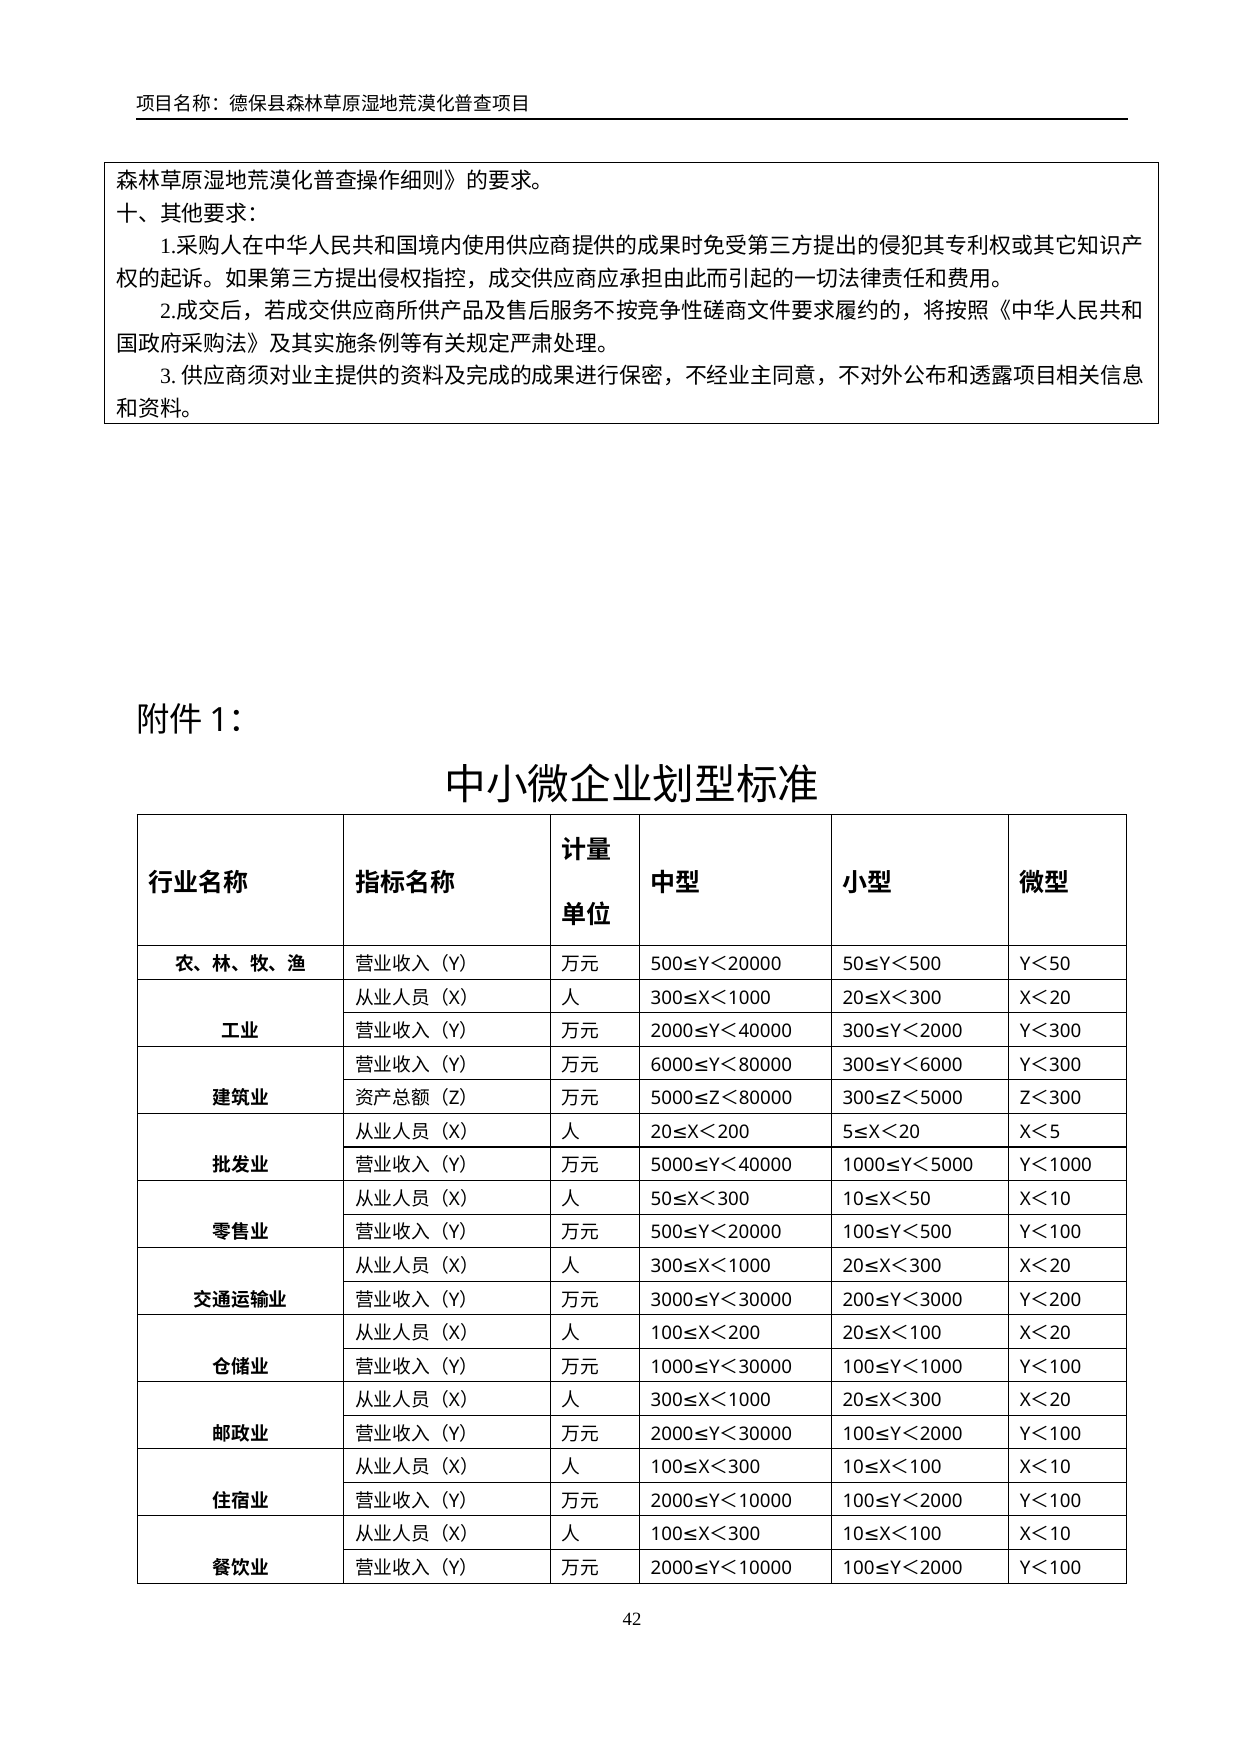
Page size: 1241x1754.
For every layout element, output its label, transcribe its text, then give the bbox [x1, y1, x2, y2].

table_cell 营业收入（Y） [344, 1047, 550, 1079]
table_cell 200≤Y＜3000 [832, 1282, 1008, 1314]
table_cell 2000≤Y＜10000 [640, 1483, 831, 1515]
table_cell 营业收入（Y） [344, 1416, 550, 1448]
table_cell Z＜300 [1009, 1080, 1126, 1113]
table_cell 从业人员（X） [344, 980, 550, 1012]
table_cell 万元 [551, 1215, 639, 1247]
table_cell X＜10 [1009, 1516, 1126, 1549]
table_cell X＜20 [1009, 1382, 1126, 1415]
table_cell 100≤X＜300 [640, 1516, 831, 1549]
table_cell 10≤X＜100 [832, 1516, 1008, 1549]
table_cell 万元 [551, 1282, 639, 1314]
table_cell X＜5 [1009, 1114, 1126, 1146]
table_cell 50≤X＜300 [640, 1181, 831, 1213]
table_cell 万元 [551, 1013, 639, 1046]
table_cell 建筑业 [138, 1047, 343, 1113]
table_cell 营业收入（Y） [344, 1483, 550, 1515]
table_cell 万元 [551, 1349, 639, 1381]
table_cell 人 [551, 1114, 639, 1146]
table_cell 500≤Y＜20000 [640, 1215, 831, 1247]
table_cell 从业人员（X） [344, 1114, 550, 1146]
table_cell 从业人员（X） [344, 1248, 550, 1281]
table_cell 工业 [138, 980, 343, 1046]
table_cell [105, 163, 1158, 423]
table_cell 2000≤Y＜30000 [640, 1416, 831, 1448]
table_header 行业名称 [138, 815, 343, 945]
table_cell 2000≤Y＜40000 [640, 1013, 831, 1046]
table_cell 100≤Y＜500 [832, 1215, 1008, 1247]
table_cell 500≤Y＜20000 [640, 946, 831, 979]
table_cell 万元 [551, 1416, 639, 1448]
table_cell 20≤X＜100 [832, 1315, 1008, 1348]
table_cell 人 [551, 1315, 639, 1348]
table_cell 300≤X＜1000 [640, 980, 831, 1012]
table_cell 100≤X＜200 [640, 1315, 831, 1348]
table_cell 人 [551, 1449, 639, 1482]
table_cell X＜20 [1009, 980, 1126, 1012]
table_cell 3000≤Y＜30000 [640, 1282, 831, 1314]
table_cell 300≤Y＜2000 [832, 1013, 1008, 1046]
table_cell 100≤Y＜2000 [832, 1483, 1008, 1515]
table_cell 从业人员（X） [344, 1449, 550, 1482]
table_cell 人 [551, 980, 639, 1012]
table_cell 从业人员（X） [344, 1315, 550, 1348]
table_cell 从业人员（X） [344, 1382, 550, 1415]
text 附件1： [136, 684, 1128, 749]
table_cell 50≤Y＜500 [832, 946, 1008, 979]
table_cell 营业收入（Y） [344, 1148, 550, 1180]
table_cell 20≤X＜200 [640, 1114, 831, 1146]
table_cell 300≤Z＜5000 [832, 1080, 1008, 1113]
table_cell 5000≤Y＜40000 [640, 1148, 831, 1180]
table_cell 10≤X＜100 [832, 1449, 1008, 1482]
table_cell Y＜100 [1009, 1550, 1126, 1582]
table_cell 300≤X＜1000 [640, 1382, 831, 1415]
table_cell 万元 [551, 1550, 639, 1582]
table_cell 营业收入（Y） [344, 1349, 550, 1381]
table_cell 营业收入（Y） [344, 1013, 550, 1046]
table_cell Y＜100 [1009, 1416, 1126, 1448]
table_cell Y＜300 [1009, 1047, 1126, 1079]
table_cell Y＜300 [1009, 1013, 1126, 1046]
table_cell 20≤X＜300 [832, 1382, 1008, 1415]
table_cell 餐饮业 [138, 1516, 343, 1582]
table_cell 5≤X＜20 [832, 1114, 1008, 1146]
table_cell 100≤X＜300 [640, 1449, 831, 1482]
table_cell 住宿业 [138, 1449, 343, 1515]
table_cell 100≤Y＜2000 [832, 1416, 1008, 1448]
table_cell Y＜100 [1009, 1349, 1126, 1381]
table_header 小型 [832, 815, 1008, 945]
table_cell Y＜100 [1009, 1483, 1126, 1515]
table_cell 人 [551, 1516, 639, 1549]
table_header 中型 [640, 815, 831, 945]
table_cell 营业收入（Y） [344, 946, 550, 979]
table_cell 万元 [551, 1080, 639, 1113]
table_cell 10≤X＜50 [832, 1181, 1008, 1213]
table_cell 农、林、牧、渔 [138, 946, 343, 979]
table_cell 5000≤Z＜80000 [640, 1080, 831, 1113]
table_header 指标名称 [344, 815, 550, 945]
table_cell 从业人员（X） [344, 1181, 550, 1213]
table_cell 100≤Y＜2000 [832, 1550, 1008, 1582]
table_cell 人 [551, 1382, 639, 1415]
table_cell 20≤X＜300 [832, 980, 1008, 1012]
table_cell X＜20 [1009, 1248, 1126, 1281]
table_cell 万元 [551, 946, 639, 979]
table_cell 交通运输业 [138, 1248, 343, 1314]
table_cell Y＜200 [1009, 1282, 1126, 1314]
table_cell 资产总额（Z） [344, 1080, 550, 1113]
table_cell 人 [551, 1181, 639, 1213]
table_cell X＜10 [1009, 1181, 1126, 1213]
table_cell 1000≤Y＜5000 [832, 1148, 1008, 1180]
table_cell 从业人员（X） [344, 1516, 550, 1549]
table_cell 万元 [551, 1047, 639, 1079]
table_cell 人 [551, 1248, 639, 1281]
table_cell 万元 [551, 1148, 639, 1180]
table_cell 营业收入（Y） [344, 1282, 550, 1314]
table_cell Y＜1000 [1009, 1148, 1126, 1180]
table_cell 300≤Y＜6000 [832, 1047, 1008, 1079]
table_cell 2000≤Y＜10000 [640, 1550, 831, 1582]
table_cell X＜20 [1009, 1315, 1126, 1348]
table_cell 1000≤Y＜30000 [640, 1349, 831, 1381]
table_header 计量单位 [551, 815, 639, 945]
text 中小微企业划型标准 [136, 749, 1128, 814]
table_cell X＜10 [1009, 1449, 1126, 1482]
table_cell 300≤X＜1000 [640, 1248, 831, 1281]
table_cell 20≤X＜300 [832, 1248, 1008, 1281]
table_cell 仓储业 [138, 1315, 343, 1381]
table_cell 营业收入（Y） [344, 1550, 550, 1582]
table_cell 批发业 [138, 1114, 343, 1180]
table_cell 6000≤Y＜80000 [640, 1047, 831, 1079]
table_cell 邮政业 [138, 1382, 343, 1448]
table_cell Y＜50 [1009, 946, 1126, 979]
table_cell 营业收入（Y） [344, 1215, 550, 1247]
table_header 微型 [1009, 815, 1126, 945]
table_cell 万元 [551, 1483, 639, 1515]
table_cell 100≤Y＜1000 [832, 1349, 1008, 1381]
table_cell Y＜100 [1009, 1215, 1126, 1247]
table_cell 零售业 [138, 1181, 343, 1247]
